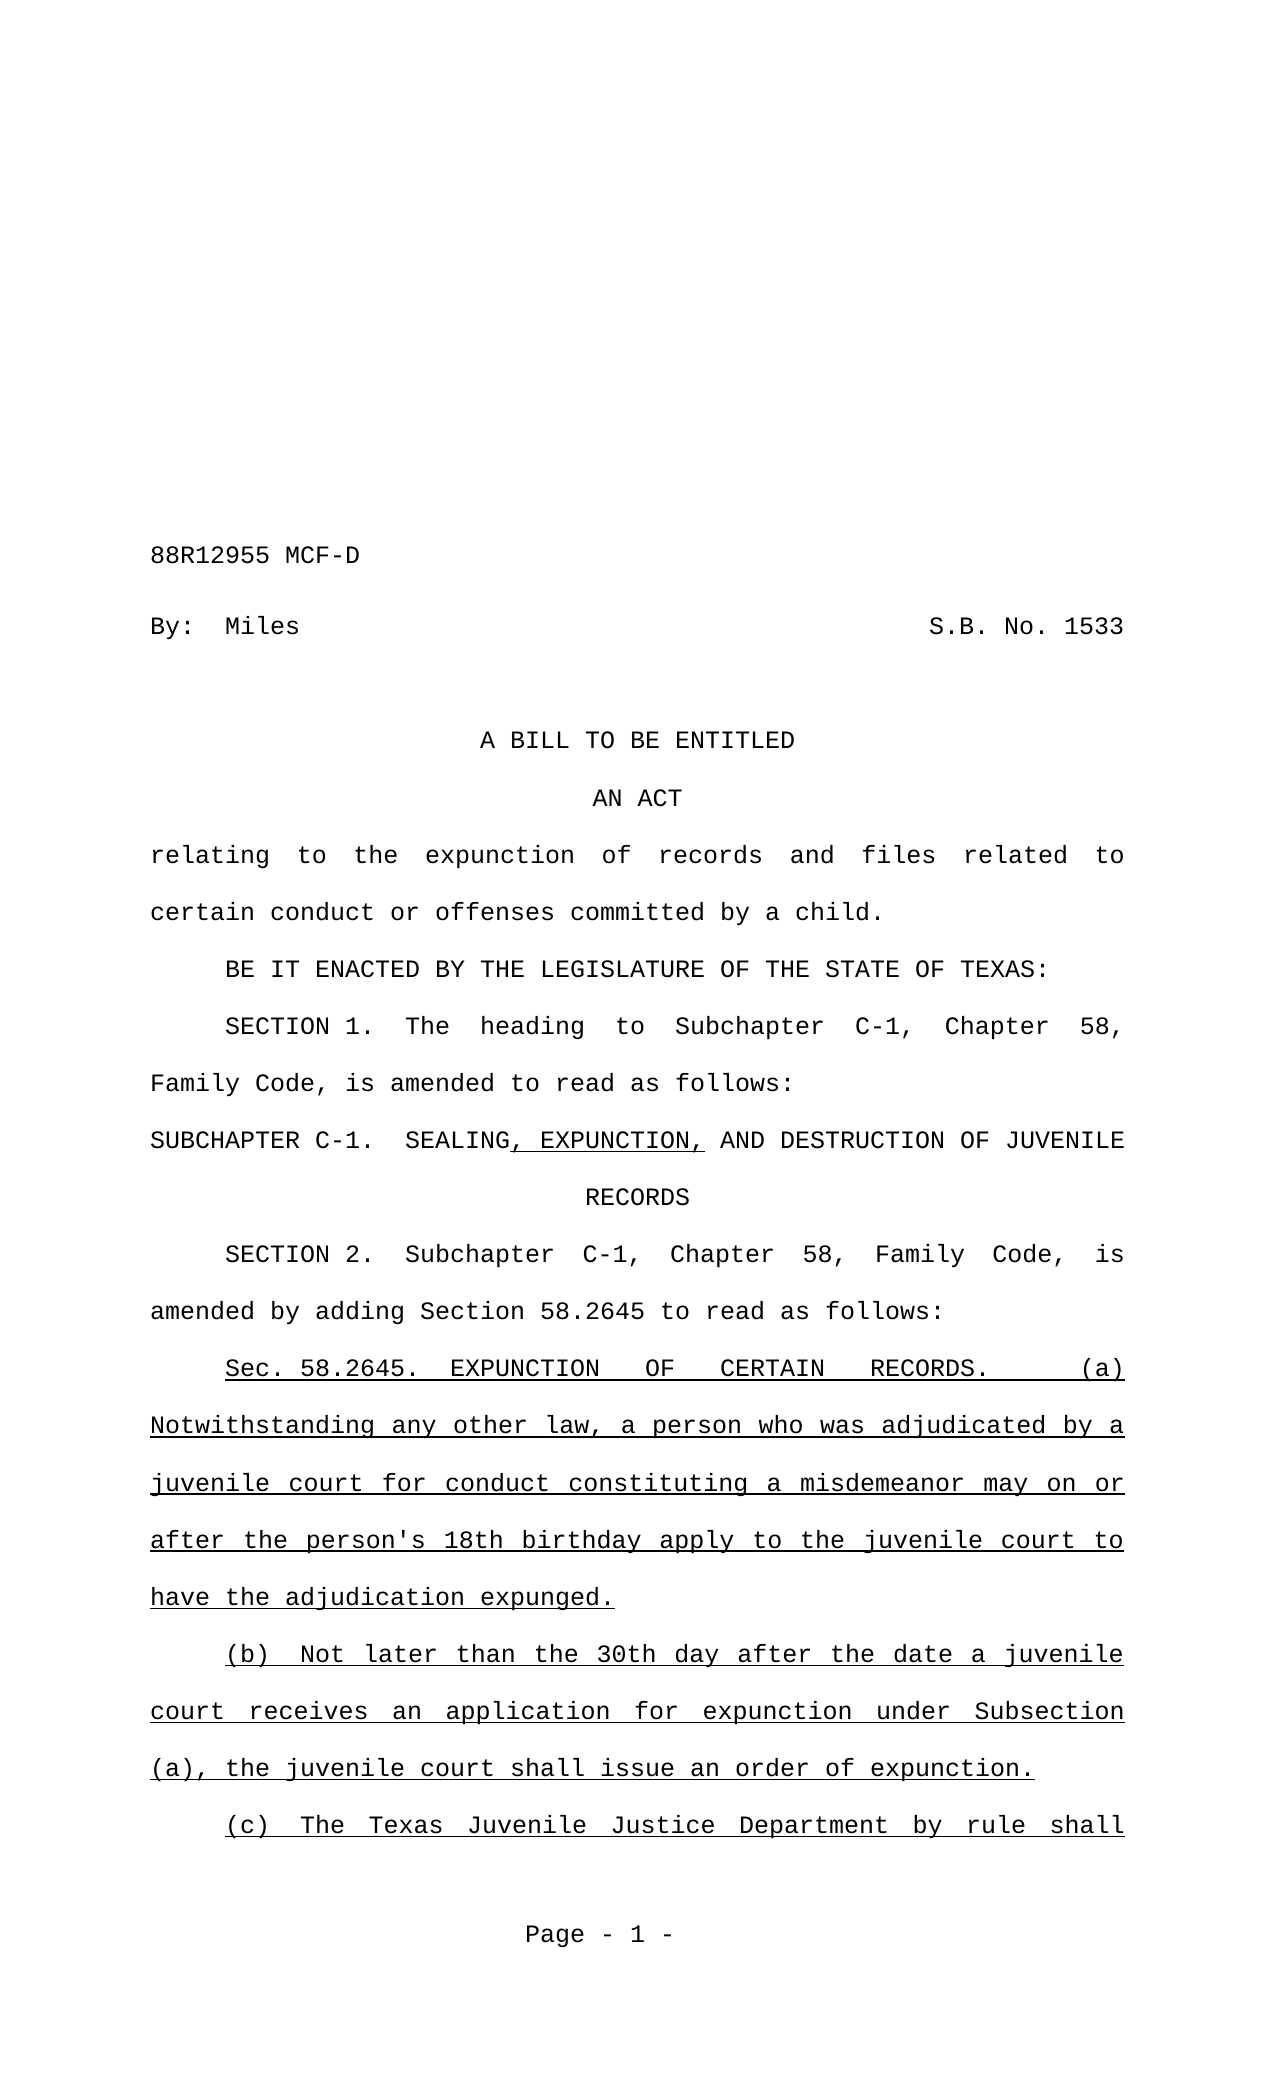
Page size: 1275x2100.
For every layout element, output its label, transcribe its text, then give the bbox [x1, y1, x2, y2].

text Sec. 58.2645. EXPUNCTION OF CERTAIN RECORDS. (a) Notwithstanding any other law, a person who was adjudicated by a juvenile court for conduct constituting a misdemeanor may on or after the person's 18th birthday apply to the juvenile court to have the adjudication expunged. [150, 1356, 1125, 1436]
text 88R12955 MCF-D [150, 542, 1125, 571]
text SUBCHAPTER C-1. SEALING, EXPUNCTION, AND DESTRUCTION OF JUVENILE RECORDS [150, 1127, 1125, 1213]
text Sec. 58.2645. EXPUNCTION OF CERTAIN RECORDS. (a) Notwithstanding any other law, a person who was adjudicated by a juvenile court for conduct constituting a misdemeanor may on or after the person's 18th birthday apply to the juvenile court to have the adjudication expunged. [150, 1495, 1125, 1613]
text BE IT ENACTED BY THE LEGISLATURE OF THE STATE OF TEXAS: [150, 956, 1125, 985]
text AN ACT [150, 785, 1125, 813]
text SECTION 1. The heading to Subchapter C-1, Chapter 58, Family Code, is amended to read as follows: [150, 1013, 1125, 1099]
text Sec. 58.2645. EXPUNCTION OF CERTAIN RECORDS. (a) Notwithstanding any other law, a person who was adjudicated by a juvenile court for conduct constituting a misdemeanor may on or after the person's 18th birthday apply to the juvenile court to have the adjudication expunged. [150, 1438, 1125, 1493]
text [150, 1812, 1125, 1841]
text relating to the expunction of records and files related to certain conduct or offenses committed by a child. [150, 842, 1125, 928]
text By: Miles S.B. No. 1533 [150, 614, 1125, 642]
text A BILL TO BE ENTITLED [150, 728, 1125, 756]
text SECTION 2. Subchapter C-1, Chapter 58, Family Code, is amended by adding Section 58.2645 to read as follows: [150, 1242, 1125, 1327]
text (b) Not later than the 30th day after the date a juvenile court receives an application for expunction under Subsection (a), the juvenile court shall issue an order of expunction. [150, 1723, 1125, 1784]
text (b) Not later than the 30th day after the date a juvenile court receives an application for expunction under Subsection (a), the juvenile court shall issue an order of expunction. [150, 1641, 1125, 1722]
